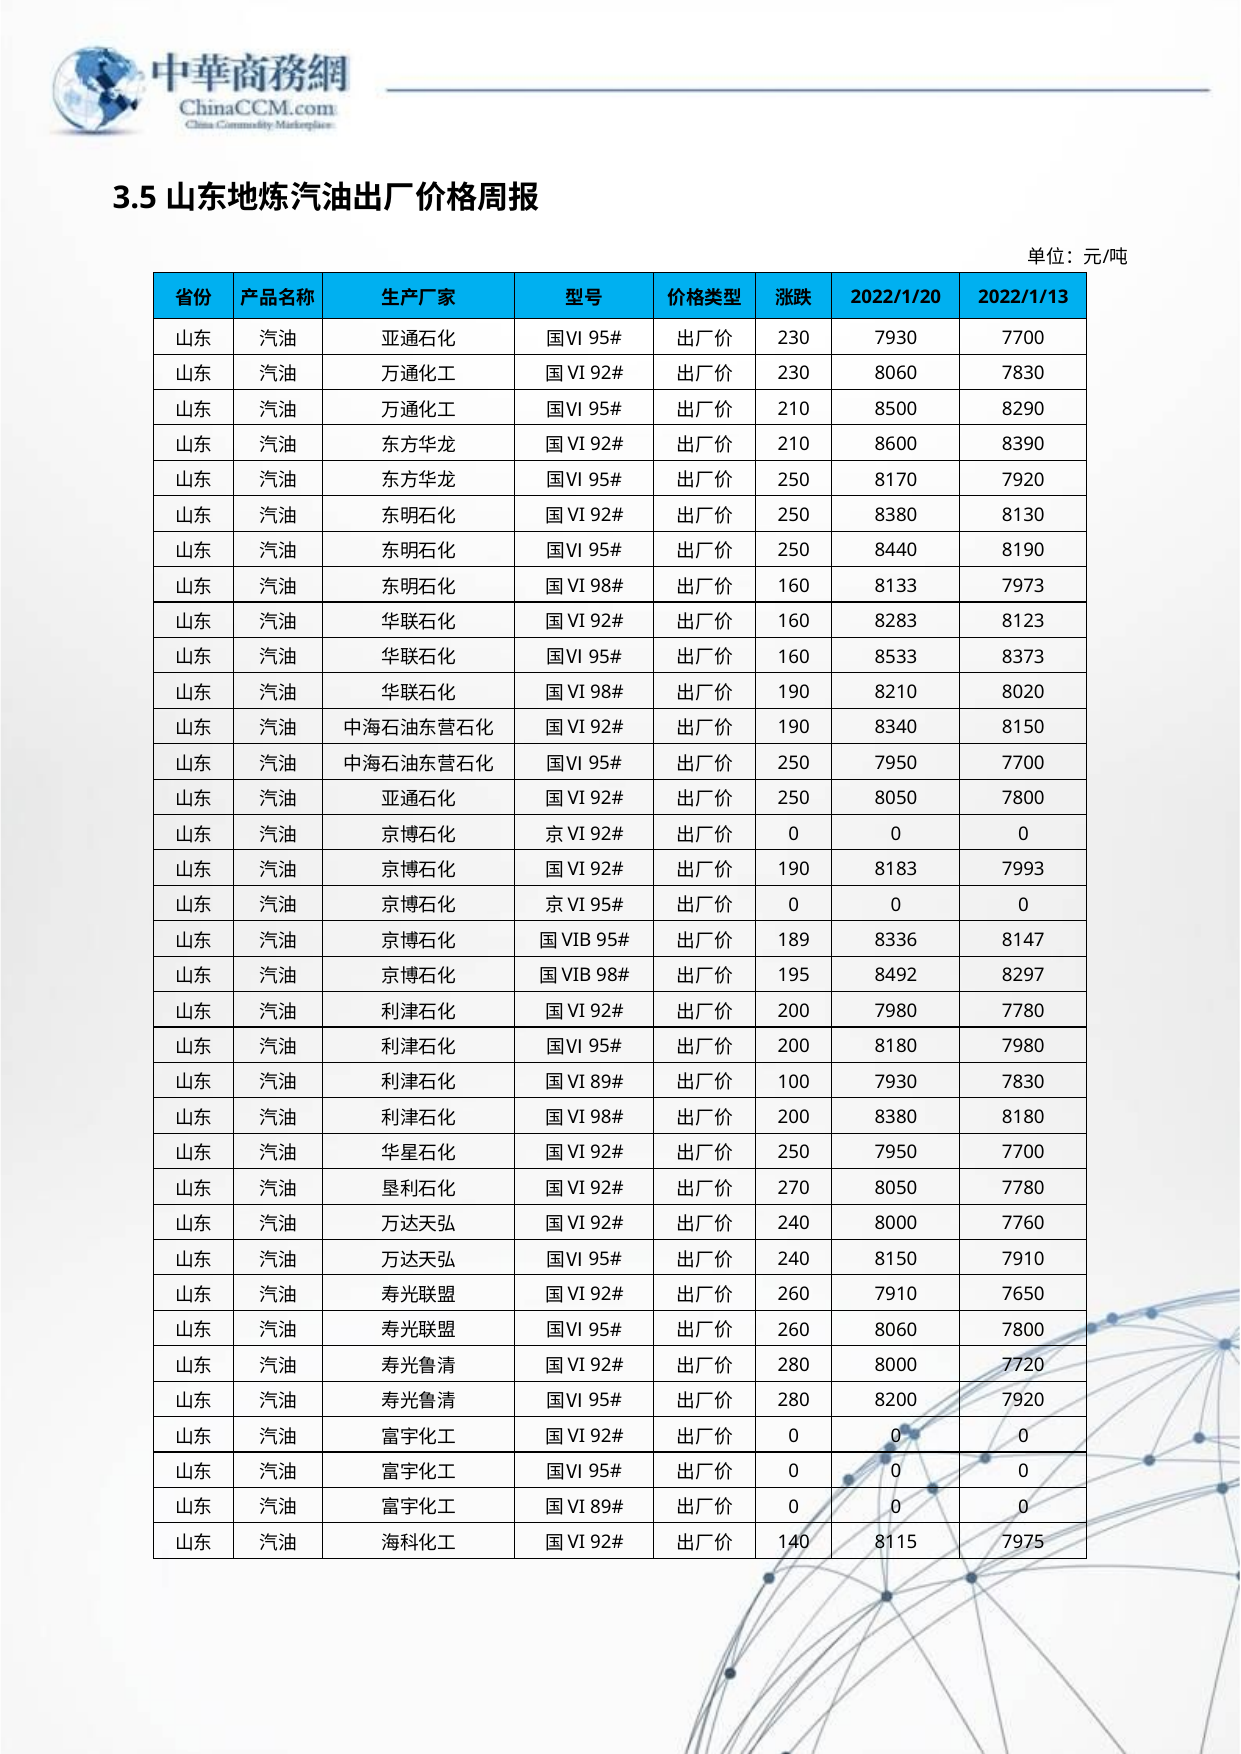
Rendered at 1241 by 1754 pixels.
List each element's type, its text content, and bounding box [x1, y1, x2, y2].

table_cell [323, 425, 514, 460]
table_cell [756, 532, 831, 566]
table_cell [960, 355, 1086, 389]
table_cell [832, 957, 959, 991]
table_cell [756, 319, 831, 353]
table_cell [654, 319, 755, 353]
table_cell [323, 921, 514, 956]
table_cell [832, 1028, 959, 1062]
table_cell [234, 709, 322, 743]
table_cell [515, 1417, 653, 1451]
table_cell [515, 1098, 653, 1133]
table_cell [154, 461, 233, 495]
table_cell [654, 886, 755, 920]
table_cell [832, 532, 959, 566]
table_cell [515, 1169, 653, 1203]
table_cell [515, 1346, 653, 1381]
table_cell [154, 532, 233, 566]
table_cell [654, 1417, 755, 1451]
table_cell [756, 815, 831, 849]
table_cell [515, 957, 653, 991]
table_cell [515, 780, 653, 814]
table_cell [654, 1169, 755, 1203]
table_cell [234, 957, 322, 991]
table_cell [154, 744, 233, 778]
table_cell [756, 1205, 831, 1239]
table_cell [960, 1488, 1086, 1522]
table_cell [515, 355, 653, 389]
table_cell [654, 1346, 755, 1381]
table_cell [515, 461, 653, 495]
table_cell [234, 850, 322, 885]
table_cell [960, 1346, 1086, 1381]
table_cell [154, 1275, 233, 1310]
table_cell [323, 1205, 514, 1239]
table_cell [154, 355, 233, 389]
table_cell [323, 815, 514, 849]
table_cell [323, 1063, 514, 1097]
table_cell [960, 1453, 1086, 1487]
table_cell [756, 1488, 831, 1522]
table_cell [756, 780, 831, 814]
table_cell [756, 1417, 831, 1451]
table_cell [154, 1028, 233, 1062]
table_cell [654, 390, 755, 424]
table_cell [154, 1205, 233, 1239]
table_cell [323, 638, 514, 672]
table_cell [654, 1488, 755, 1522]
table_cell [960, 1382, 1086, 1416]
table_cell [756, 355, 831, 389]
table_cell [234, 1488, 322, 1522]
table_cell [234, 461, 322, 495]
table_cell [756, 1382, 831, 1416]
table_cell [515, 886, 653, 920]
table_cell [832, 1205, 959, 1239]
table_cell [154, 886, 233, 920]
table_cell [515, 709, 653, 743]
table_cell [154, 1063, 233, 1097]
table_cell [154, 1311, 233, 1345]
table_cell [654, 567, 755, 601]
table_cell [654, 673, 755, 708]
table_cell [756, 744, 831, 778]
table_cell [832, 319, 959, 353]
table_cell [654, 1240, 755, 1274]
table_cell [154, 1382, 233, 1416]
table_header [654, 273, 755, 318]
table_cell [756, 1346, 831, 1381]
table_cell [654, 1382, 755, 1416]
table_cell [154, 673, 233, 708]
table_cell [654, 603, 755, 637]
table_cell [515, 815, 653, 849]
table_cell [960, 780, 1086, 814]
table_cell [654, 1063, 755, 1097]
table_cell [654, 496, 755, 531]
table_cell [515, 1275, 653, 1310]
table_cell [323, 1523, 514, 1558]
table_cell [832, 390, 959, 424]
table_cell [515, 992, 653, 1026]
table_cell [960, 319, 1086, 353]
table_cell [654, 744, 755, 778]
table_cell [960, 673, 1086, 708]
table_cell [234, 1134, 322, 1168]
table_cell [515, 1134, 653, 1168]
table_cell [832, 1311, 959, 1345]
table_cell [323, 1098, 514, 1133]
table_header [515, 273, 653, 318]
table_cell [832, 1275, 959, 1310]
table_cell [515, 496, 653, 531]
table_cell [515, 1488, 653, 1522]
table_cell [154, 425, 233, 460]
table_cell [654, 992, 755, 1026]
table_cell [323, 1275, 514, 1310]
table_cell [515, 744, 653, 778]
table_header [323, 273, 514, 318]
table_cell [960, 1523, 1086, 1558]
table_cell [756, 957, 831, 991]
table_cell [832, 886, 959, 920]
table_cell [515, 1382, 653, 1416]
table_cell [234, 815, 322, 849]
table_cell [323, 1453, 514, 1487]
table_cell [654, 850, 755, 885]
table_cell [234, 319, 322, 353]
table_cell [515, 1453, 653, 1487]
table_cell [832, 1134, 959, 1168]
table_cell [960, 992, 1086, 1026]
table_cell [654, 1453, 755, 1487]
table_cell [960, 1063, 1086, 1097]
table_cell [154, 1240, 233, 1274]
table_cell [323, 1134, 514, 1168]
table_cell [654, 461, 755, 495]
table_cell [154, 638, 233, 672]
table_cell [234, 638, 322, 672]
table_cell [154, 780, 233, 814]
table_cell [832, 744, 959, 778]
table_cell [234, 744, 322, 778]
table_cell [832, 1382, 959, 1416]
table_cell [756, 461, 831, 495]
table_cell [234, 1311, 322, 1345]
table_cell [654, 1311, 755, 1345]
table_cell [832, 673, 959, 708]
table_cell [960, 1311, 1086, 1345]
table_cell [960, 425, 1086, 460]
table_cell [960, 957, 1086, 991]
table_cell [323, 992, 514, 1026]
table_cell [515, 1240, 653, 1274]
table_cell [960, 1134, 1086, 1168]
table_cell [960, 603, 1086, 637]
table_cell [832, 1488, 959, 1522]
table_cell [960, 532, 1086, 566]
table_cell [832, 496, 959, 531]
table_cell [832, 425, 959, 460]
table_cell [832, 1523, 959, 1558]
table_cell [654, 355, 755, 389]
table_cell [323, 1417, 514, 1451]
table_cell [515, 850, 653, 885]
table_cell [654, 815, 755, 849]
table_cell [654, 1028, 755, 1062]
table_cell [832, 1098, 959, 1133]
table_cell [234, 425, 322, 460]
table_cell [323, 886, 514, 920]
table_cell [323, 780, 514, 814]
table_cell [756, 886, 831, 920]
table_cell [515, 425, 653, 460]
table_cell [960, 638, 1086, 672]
text 单位：元/吨 [112, 239, 1128, 272]
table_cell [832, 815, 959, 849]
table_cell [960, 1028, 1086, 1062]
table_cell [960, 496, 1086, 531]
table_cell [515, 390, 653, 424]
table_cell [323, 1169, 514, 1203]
subtitle 3.5 山东地炼汽油出厂价格周报 [112, 162, 1128, 227]
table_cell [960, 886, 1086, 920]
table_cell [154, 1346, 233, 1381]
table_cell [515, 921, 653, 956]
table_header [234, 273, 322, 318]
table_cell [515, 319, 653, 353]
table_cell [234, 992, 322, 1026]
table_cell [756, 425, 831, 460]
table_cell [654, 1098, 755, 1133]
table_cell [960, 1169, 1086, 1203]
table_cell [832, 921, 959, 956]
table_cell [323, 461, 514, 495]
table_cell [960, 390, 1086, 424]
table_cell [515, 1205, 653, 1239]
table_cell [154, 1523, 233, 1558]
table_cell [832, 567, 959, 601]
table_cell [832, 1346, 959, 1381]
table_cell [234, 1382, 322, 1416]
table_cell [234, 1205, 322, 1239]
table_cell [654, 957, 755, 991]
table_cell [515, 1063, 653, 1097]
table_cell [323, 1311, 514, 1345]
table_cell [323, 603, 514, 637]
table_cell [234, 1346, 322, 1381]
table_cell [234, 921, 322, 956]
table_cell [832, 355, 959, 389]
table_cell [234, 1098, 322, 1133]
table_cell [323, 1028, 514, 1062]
picture [0, 0, 1240, 1754]
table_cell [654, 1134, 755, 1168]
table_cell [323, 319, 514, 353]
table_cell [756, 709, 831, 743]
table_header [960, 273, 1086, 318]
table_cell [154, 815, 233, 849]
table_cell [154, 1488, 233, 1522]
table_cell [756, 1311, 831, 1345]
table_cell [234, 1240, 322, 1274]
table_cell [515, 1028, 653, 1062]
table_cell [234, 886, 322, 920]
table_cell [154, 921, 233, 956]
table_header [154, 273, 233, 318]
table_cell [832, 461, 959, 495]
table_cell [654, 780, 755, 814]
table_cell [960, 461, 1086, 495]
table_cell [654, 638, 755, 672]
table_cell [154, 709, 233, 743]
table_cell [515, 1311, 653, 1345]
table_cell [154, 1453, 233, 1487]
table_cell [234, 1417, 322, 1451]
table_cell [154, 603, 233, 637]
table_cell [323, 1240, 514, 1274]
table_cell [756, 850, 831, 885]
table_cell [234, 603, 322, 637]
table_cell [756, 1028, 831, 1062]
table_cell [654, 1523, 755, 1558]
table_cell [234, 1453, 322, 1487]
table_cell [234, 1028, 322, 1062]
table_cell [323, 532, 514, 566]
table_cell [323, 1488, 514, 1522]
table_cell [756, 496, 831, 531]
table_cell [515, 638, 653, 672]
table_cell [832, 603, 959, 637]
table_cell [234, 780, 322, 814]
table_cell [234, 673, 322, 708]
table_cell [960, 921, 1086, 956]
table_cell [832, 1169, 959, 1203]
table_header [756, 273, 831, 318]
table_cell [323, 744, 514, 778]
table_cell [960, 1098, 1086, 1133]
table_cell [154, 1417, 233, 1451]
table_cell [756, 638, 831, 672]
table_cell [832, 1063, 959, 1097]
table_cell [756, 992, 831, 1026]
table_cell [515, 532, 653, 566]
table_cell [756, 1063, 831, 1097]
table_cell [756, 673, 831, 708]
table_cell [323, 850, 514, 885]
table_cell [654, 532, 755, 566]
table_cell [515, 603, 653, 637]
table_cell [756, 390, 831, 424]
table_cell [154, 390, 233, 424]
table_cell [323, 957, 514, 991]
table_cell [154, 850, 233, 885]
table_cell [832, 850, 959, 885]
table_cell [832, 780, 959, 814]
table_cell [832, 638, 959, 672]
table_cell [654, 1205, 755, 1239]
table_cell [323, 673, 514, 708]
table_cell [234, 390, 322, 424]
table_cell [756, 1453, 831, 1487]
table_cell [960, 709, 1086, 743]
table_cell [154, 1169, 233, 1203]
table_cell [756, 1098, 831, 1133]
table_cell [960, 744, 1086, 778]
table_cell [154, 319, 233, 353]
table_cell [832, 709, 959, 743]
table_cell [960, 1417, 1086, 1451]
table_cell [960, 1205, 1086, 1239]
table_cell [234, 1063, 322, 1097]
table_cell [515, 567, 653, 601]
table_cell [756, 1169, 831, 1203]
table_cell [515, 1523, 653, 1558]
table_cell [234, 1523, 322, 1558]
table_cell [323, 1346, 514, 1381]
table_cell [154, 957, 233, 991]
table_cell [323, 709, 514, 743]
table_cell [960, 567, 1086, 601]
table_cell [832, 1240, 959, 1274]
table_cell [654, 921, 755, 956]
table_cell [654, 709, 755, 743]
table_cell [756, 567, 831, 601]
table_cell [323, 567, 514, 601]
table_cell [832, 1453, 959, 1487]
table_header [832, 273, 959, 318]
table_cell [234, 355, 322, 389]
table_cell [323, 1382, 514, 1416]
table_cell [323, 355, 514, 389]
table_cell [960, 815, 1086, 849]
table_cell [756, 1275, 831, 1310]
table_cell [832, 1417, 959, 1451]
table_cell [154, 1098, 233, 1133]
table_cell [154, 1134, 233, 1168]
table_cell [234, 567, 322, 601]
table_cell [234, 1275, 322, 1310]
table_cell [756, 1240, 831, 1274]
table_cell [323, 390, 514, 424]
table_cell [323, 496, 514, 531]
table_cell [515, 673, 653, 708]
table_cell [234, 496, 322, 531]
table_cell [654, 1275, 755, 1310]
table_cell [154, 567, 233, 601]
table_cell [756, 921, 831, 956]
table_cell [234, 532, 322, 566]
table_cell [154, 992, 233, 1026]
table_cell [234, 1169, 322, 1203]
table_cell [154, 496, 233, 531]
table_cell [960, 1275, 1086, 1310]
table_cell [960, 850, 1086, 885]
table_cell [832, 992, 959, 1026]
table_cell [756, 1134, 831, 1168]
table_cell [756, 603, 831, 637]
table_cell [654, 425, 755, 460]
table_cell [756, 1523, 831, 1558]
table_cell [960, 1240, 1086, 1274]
